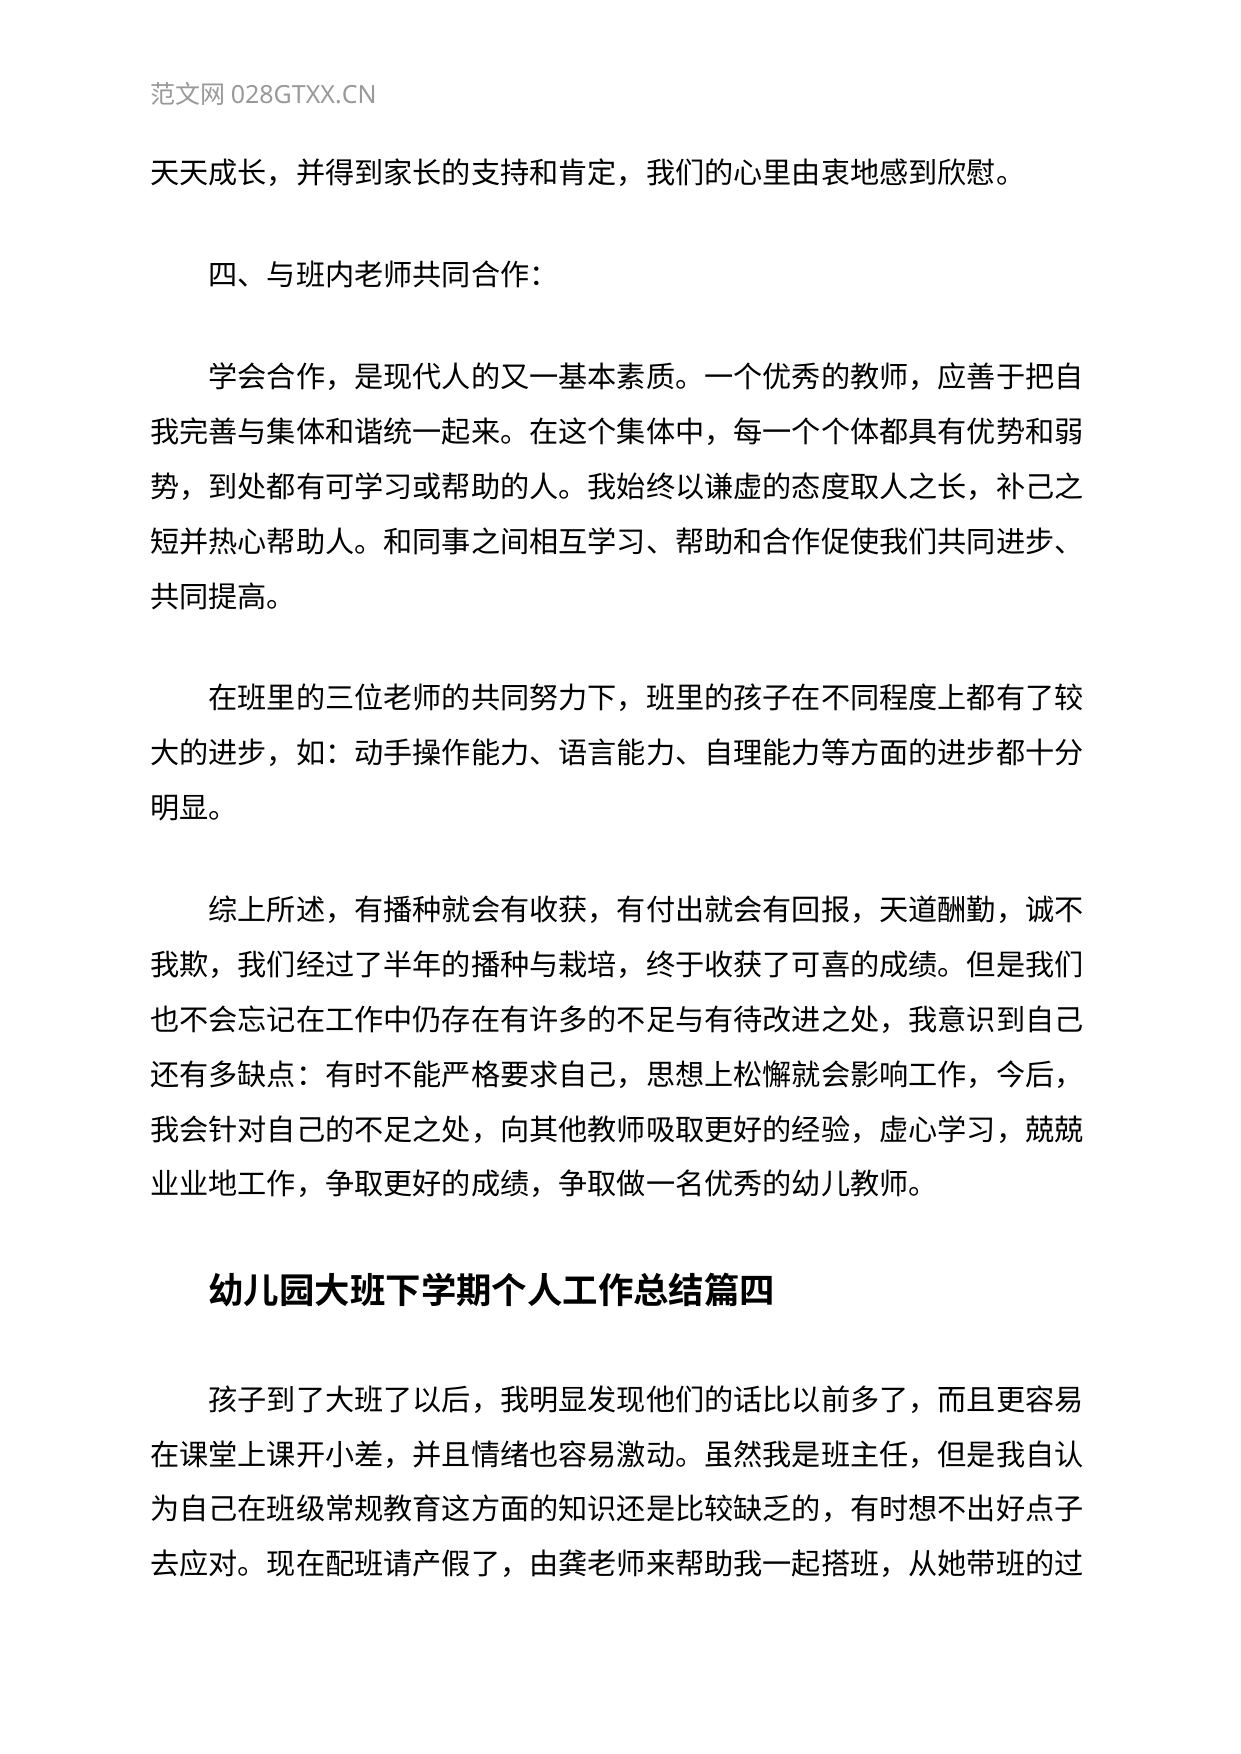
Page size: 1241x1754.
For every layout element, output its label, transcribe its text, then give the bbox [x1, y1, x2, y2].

text 学会合作，是现代人的又一基本素质。一个优秀的教师，应善于把自我完善与集体和谐统一起来。在这个集体中，每一个个体都具有优势和弱势，到处都有可学习或帮助的人。我始终以谦虚的态度取人之长，补己之短并热心帮助人。和同事之间相互学习、帮助和合作促使我们共同进步、共同提高。 [150, 353, 1090, 615]
text 综上所述，有播种就会有收获，有付出就会有回报，天道酬勤，诚不我欺，我们经过了半年的播种与栽培，终于收获了可喜的成绩。但是我们也不会忘记在工作中仍存在有许多的不足与有待改进之处，我意识到自己还有多缺点：有时不能严格要求自己，思想上松懈就会影响工作，今后，我会针对自己的不足之处，向其他教师吸取更好的经验，虚心学习，兢兢业业地工作，争取更好的成绩，争取做一名优秀的幼儿教师。 [150, 886, 1090, 1203]
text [150, 150, 1090, 192]
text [150, 1376, 1090, 1583]
text 幼儿园大班下学期个人工作总结篇四 [150, 1263, 1090, 1314]
text 四、与班内老师共同合作： [150, 252, 1090, 294]
text 在班里的三位老师的共同努力下，班里的孩子在不同程度上都有了较大的进步，如：动手操作能力、语言能力、自理能力等方面的进步都十分明显。 [150, 675, 1090, 827]
